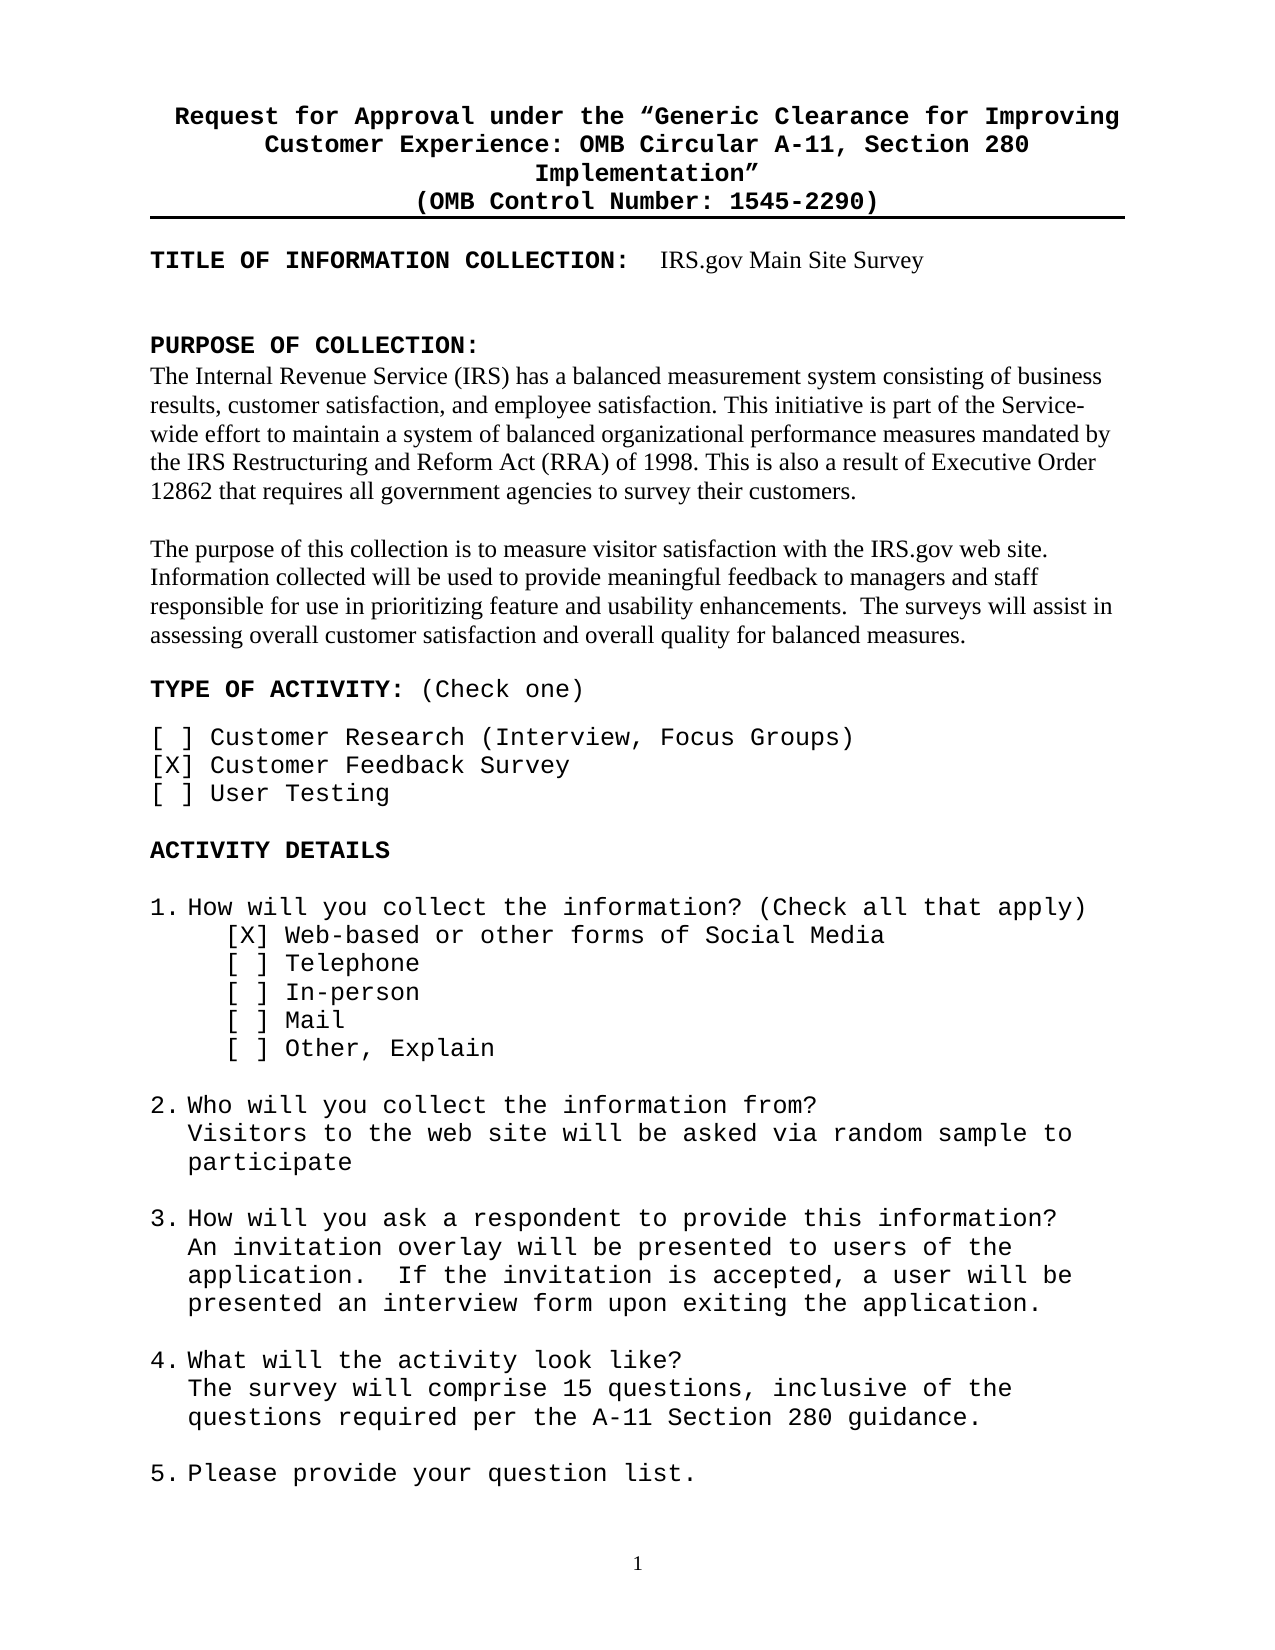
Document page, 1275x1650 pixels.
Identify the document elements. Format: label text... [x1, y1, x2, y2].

text Visitors to the web site will be asked via random sample to participate [187, 1121, 1125, 1178]
text The survey will comprise 15 questions, inclusive of the questions required per the A-11 Section 280 guidance. [187, 1376, 1125, 1433]
text TITLE OF INFORMATION COLLECTION: IRS.gov Main Site Survey [150, 245, 1125, 276]
list How will you collect the information? (Check all that apply) [150, 894, 1125, 923]
subtitle Request for Approval under the “Generic Clearance for Improving Customer Experience: OMB Circular A-11, Section 280 Implementation” [150, 104, 1144, 189]
subtitle (OMB Control Number: 1545-2290) [150, 189, 1144, 217]
text [ ] Customer Research (Interview, Focus Groups) [150, 724, 1125, 753]
text [ ] Other, Explain [225, 1036, 1125, 1064]
list What will the activity look like? [150, 1348, 1125, 1376]
text [ ] In-person [225, 979, 1125, 1008]
text [X] Customer Feedback Survey [150, 753, 1125, 781]
text PURPOSE OF COLLECTION: [150, 333, 1125, 361]
list How will you ask a respondent to provide this information? [150, 1206, 1125, 1234]
text [ ] User Testing [150, 781, 1125, 809]
text The purpose of this collection is to measure visitor satisfaction with the IRS.gov web site. Information collected will be used to provide meaningful feedback to managers and staff responsible for use in prioritizing feature and usability enhancements. The surveys will assist in assessing overall customer satisfaction and overall quality for balanced measures. [150, 534, 1125, 649]
text The Internal Revenue Service (IRS) has a balanced measurement system consisting of business results, customer satisfaction, and employee satisfaction. This initiative is part of the Service-wide effort to maintain a system of balanced organizational performance measures mandated by the IRS Restructuring and Reform Act (RRA) of 1998. This is also a result of Executive Order 12862 that requires all government agencies to survey their customers. [150, 361, 1125, 505]
text TYPE OF ACTIVITY: (Check one) [150, 677, 1125, 705]
text [ ] Mail [225, 1008, 1125, 1036]
list Please provide your question list. [150, 1461, 1125, 1489]
text ACTIVITY DETAILS [150, 838, 1125, 866]
text [X] Web-based or other forms of Social Media [225, 923, 1125, 951]
list An invitation overlay will be presented to users of the application. If the invitation is accepted, a user will be presented an interview form upon exiting the application. [187, 1234, 1125, 1319]
list Who will you collect the information from? [150, 1093, 1125, 1121]
text [ ] Telephone [225, 951, 1125, 979]
